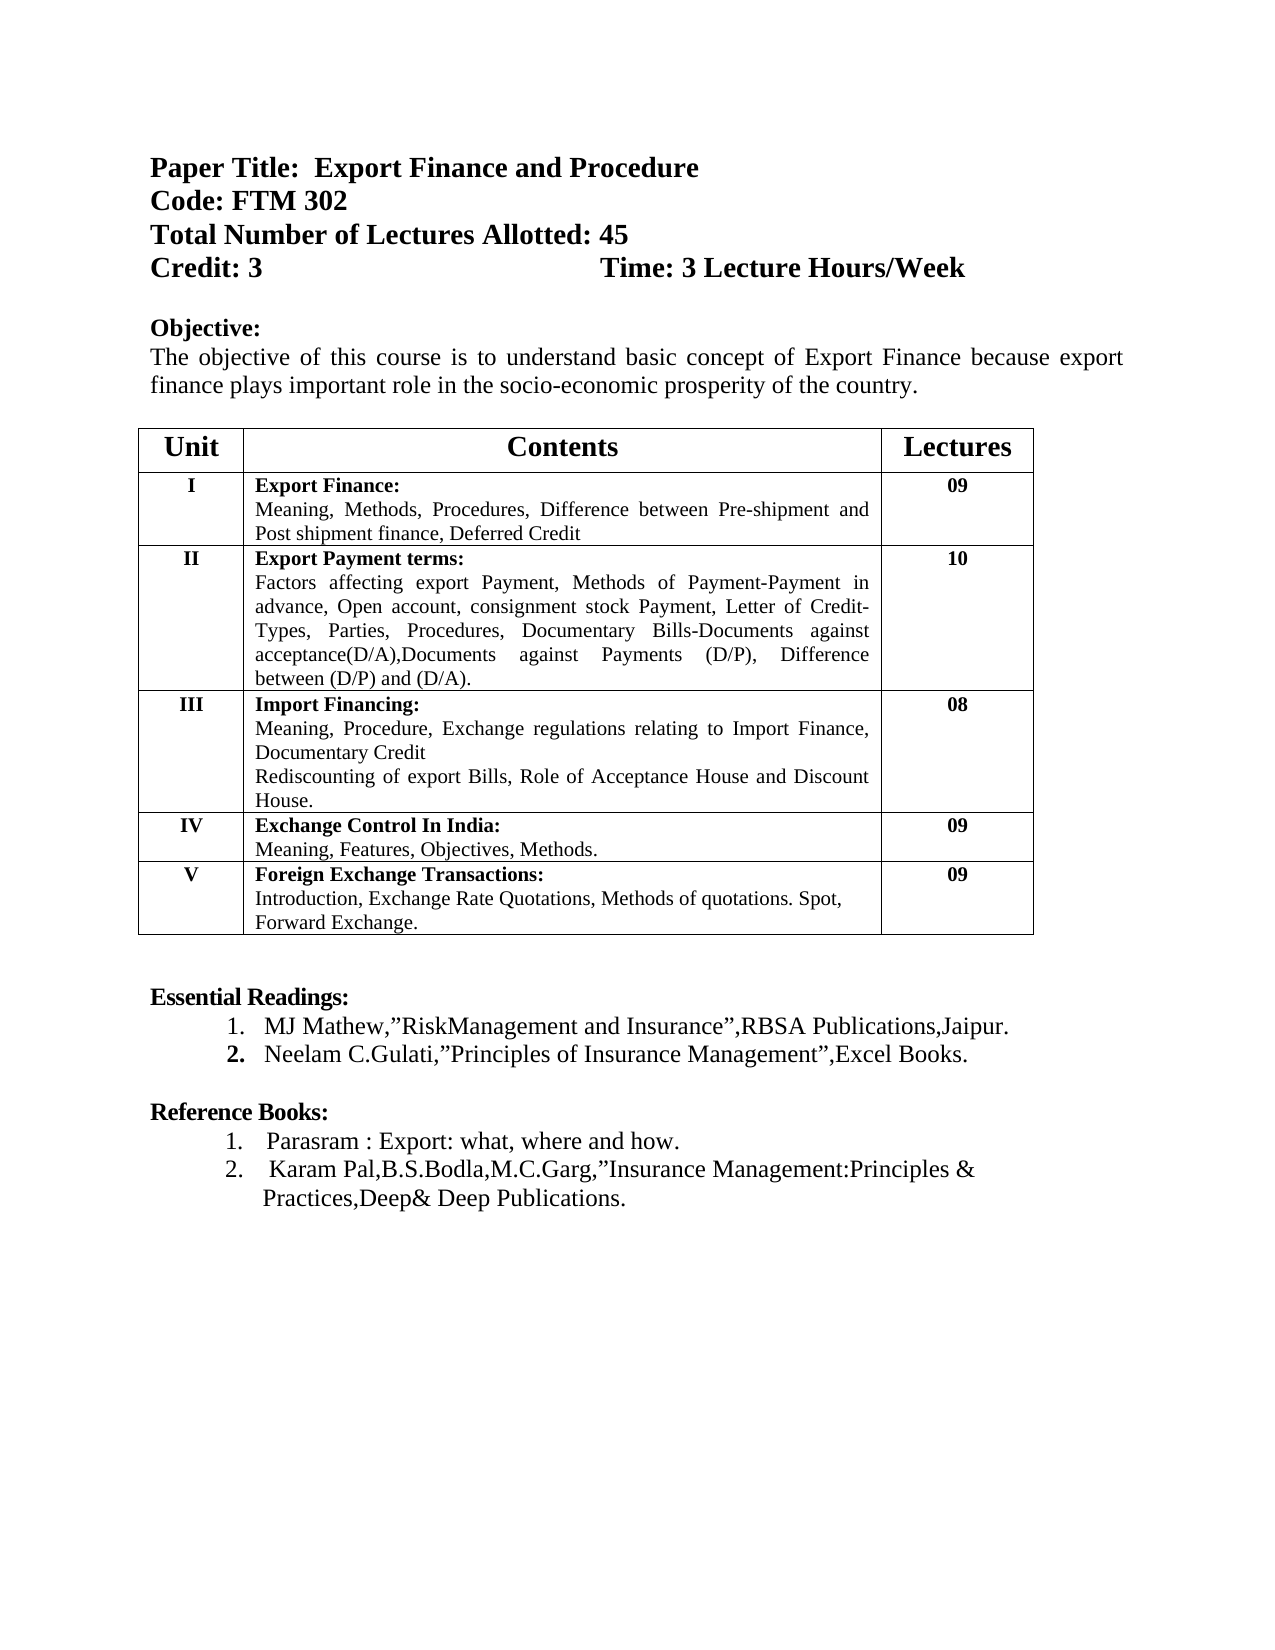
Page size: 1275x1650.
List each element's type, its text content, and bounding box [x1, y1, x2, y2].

table_cell Import Financing: Meaning, Procedure, Exchange regulations relating to Import Finance, Documentary Credit Rediscounting of export Bills, Role of Acceptance House and Discount House. [244, 691, 881, 812]
table_cell 09 [882, 473, 1033, 545]
table_cell III [139, 691, 243, 812]
text Paper Title: Export Finance and Procedure [150, 150, 1125, 183]
table_header Lectures [882, 429, 1033, 472]
text Code: FTM 302 [150, 183, 1125, 217]
text 2. Karam Pal,B.S.Bodla,M.C.Garg,”Insurance Management:Principles & Practices,Deep& Deep Publications. [225, 1154, 1125, 1212]
table_cell Exchange Control In : Meaning, Features, Objectives, Methods. [244, 813, 881, 861]
list Neelam C.Gulati,”Principles of Insurance Management”,Excel Books. [226, 1039, 1125, 1068]
table_header Unit [139, 429, 243, 472]
table_cell II [139, 546, 243, 690]
table_cell Export Finance: Meaning, Methods, Procedures, Difference between Pre-shipment and Post shipment finance, Deferred Credit [244, 473, 881, 545]
text Reference Books: [150, 1097, 1125, 1126]
text Credit: 3 Time: 3 Lecture Hours/Week [150, 251, 1125, 284]
table_cell 08 [882, 691, 1033, 812]
table_cell 09 [882, 862, 1033, 934]
table_header Contents [244, 429, 881, 472]
table_cell Export Payment terms: Factors affecting export Payment, Methods of Payment-Payment in advance, Open account, consignment stock Payment, Letter of Credit-Types, Parties, Procedures, Documentary Bills-Documents against acceptance(D/A),Documents against Payments (D/P), Difference between (D/P) and (D/A). [244, 546, 881, 690]
text Total Number of Lectures Allotted: 45 [150, 217, 1125, 251]
table_cell 10 [882, 546, 1033, 690]
table_cell 09 [882, 813, 1033, 861]
table_cell I [139, 473, 243, 545]
text The objective of this course is to understand basic concept of Export Finance because export finance plays important role in the socio-economic prosperity of the country. [150, 342, 1125, 399]
text Objective: [150, 313, 1125, 342]
text 1. Parasram : Export: what, where and how. [150, 1126, 1125, 1154]
table_cell Foreign Exchange Transactions: Introduction, Exchange Rate Quotations, Methods of quotations. Spot, Forward Exchange. [244, 862, 881, 934]
table_cell IV [139, 813, 243, 861]
table_cell V [139, 862, 243, 934]
list MJ Mathew,”RiskManagement and Insurance”,RBSA Publications,Jaipur. [226, 1011, 1125, 1039]
text Essential : [150, 982, 1125, 1011]
